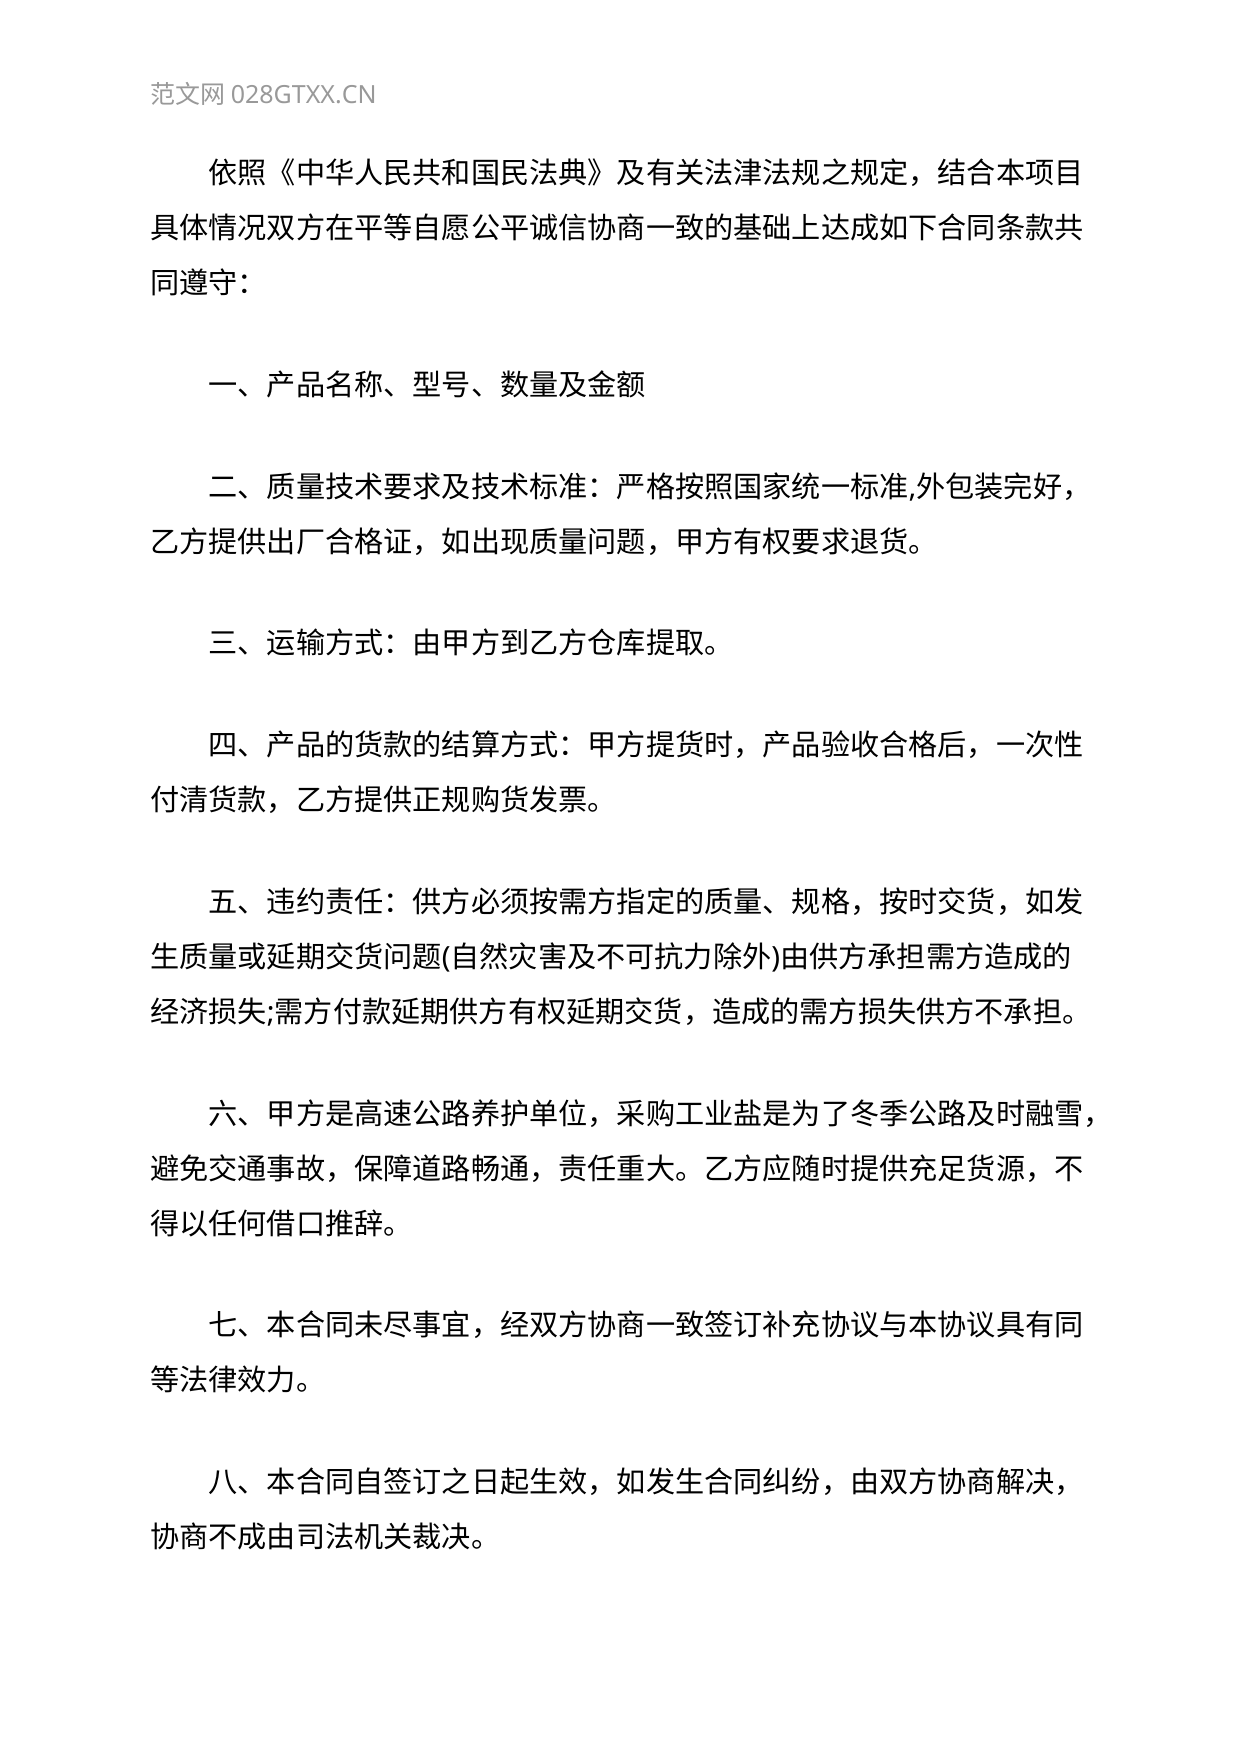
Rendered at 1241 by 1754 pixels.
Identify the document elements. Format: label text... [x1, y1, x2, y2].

text 三、运输方式：由甲方到乙方仓库提取。 [150, 620, 1090, 662]
text 二、质量技术要求及技术标准：严格按照国家统一标准,外包装完好，乙方提供出厂合格证，如出现质量问题，甲方有权要求退货。 [150, 463, 1090, 561]
text 七、本合同未尽事宜，经双方协商一致签订补充协议与本协议具有同等法律效力。 [150, 1302, 1090, 1399]
text 六、甲方是高速公路养护单位，采购工业盐是为了冬季公路及时融雪，避免交通事故，保障道路畅通，责任重大。乙方应随时提供充足货源，不得以任何借口推辞。 [150, 1090, 1090, 1242]
text 五、违约责任：供方必须按需方指定的质量、规格，按时交货，如发生质量或延期交货问题(自然灾害及不可抗力除外)由供方承担需方造成的经济损失;需方付款延期供方有权延期交货，造成的需方损失供方不承担。 [150, 878, 1090, 1031]
text 四、产品的货款的结算方式：甲方提货时，产品验收合格后，一次性付清货款，乙方提供正规购货发票。 [150, 722, 1090, 819]
text 一、产品名称、型号、数量及金额 [150, 362, 1090, 404]
text 八、本合同自签订之日起生效，如发生合同纠纷，由双方协商解决，协商不成由司法机关裁决。 [150, 1459, 1090, 1556]
text 依照《中华人民共和国民法典》及有关法津法规之规定，结合本项目具体情况双方在平等自愿公平诚信协商一致的基础上达成如下合同条款共同遵守： [150, 150, 1090, 302]
